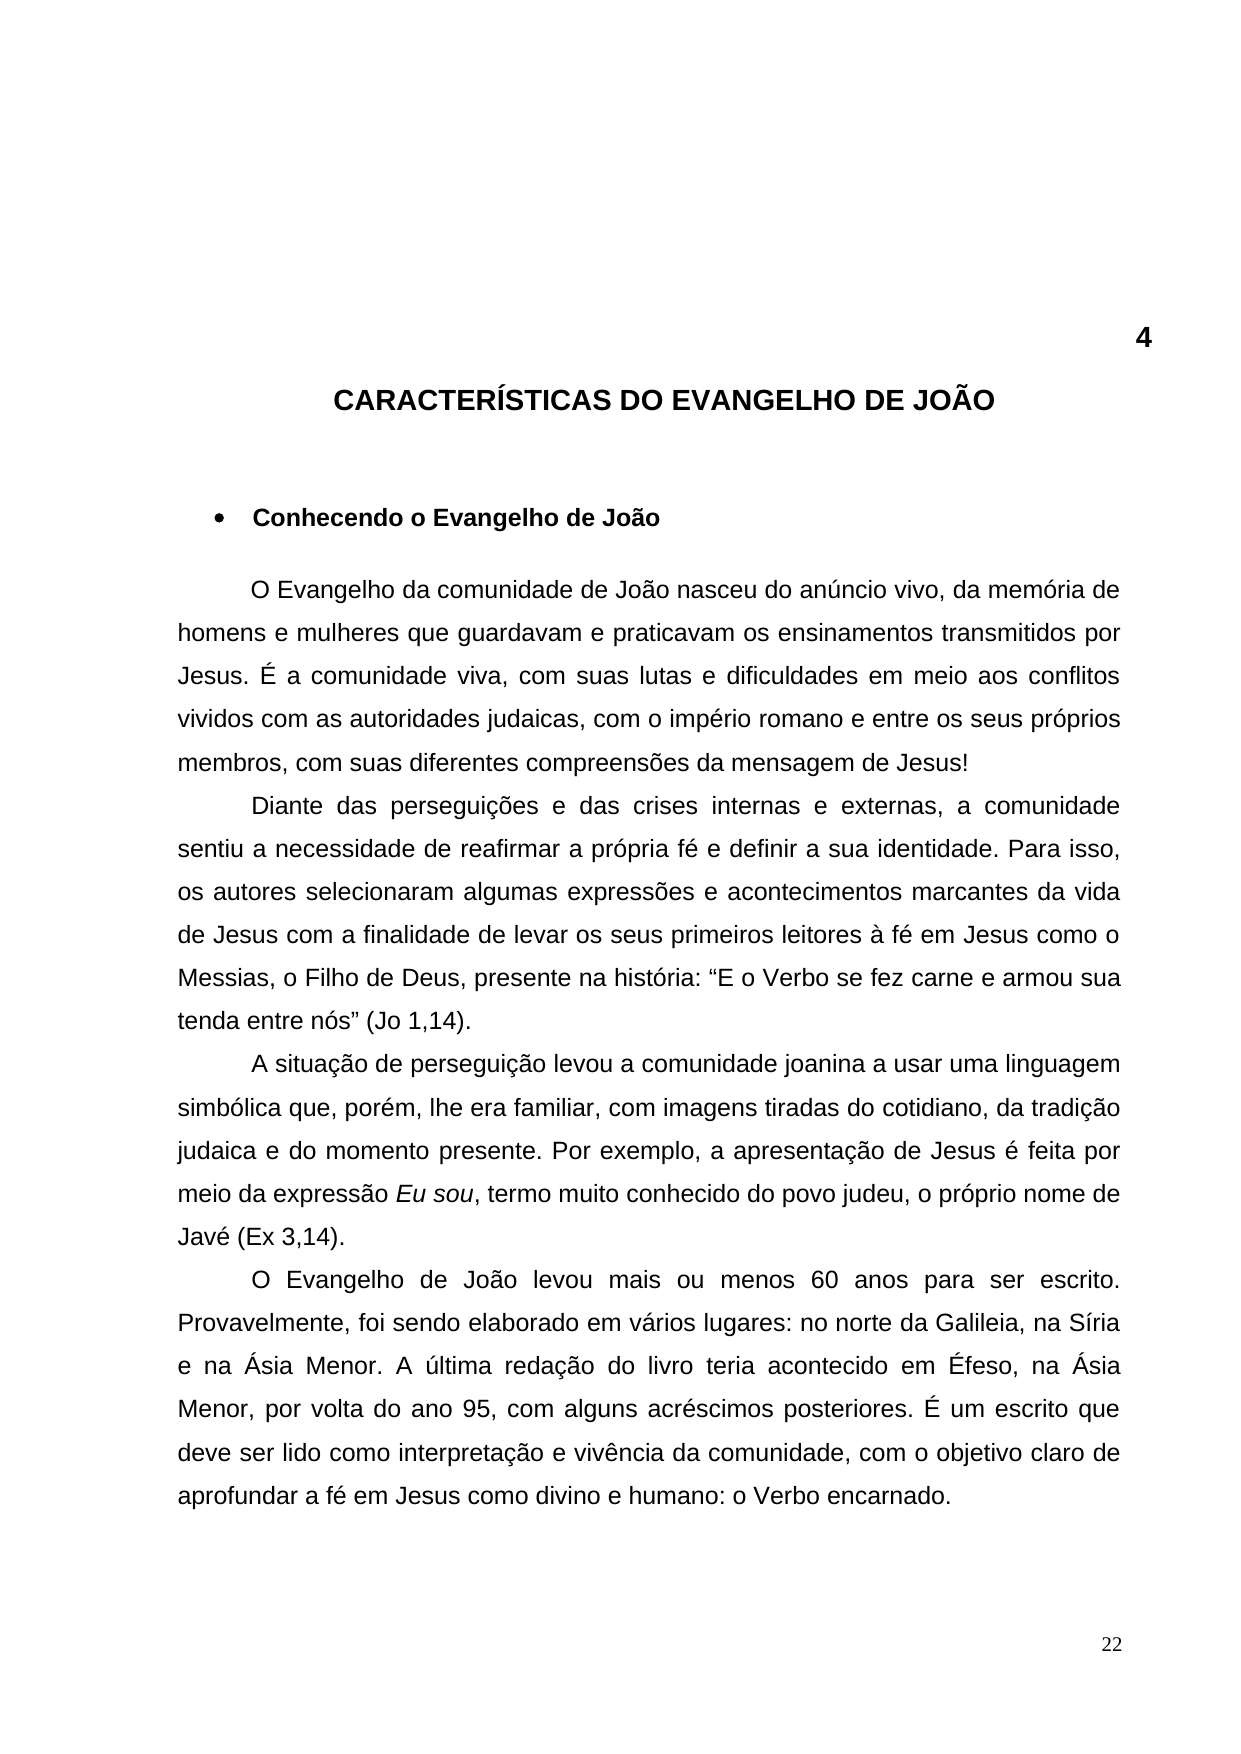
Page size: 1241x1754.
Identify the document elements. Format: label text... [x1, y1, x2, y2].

text 4 [177, 320, 1152, 353]
text A situação de perseguição levou a comunidade joanina a usar uma linguagem simbólica que, porém, lhe era familiar, com imagens tiradas do cotidiano, da tradição judaica e do momento presente. Por exemplo, a apresentação de Jesus é feita por meio da expressão Eu sou, termo muito conhecido do povo judeu, o próprio nome de Javé (Ex 3,14). [177, 1049, 1122, 1251]
text O Evangelho da comunidade de João nasceu do anúncio vivo, da memória de homens e mulheres que guardavam e praticavam os ensinamentos transmitidos por Jesus. É a comunidade viva, com suas lutas e dificuldades em meio aos conflitos vividos com as autoridades judaicas, com o império romano e entre os seus próprios membros, com suas diferentes compreensões da mensagem de Jesus! [177, 575, 1122, 776]
text CARACTERÍSTICAS DO EVANGELHO DE JOÃO [177, 382, 1152, 416]
text O Evangelho de João levou mais ou menos 60 anos para ser escrito. Provavelmente, foi sendo elaborado em vários lugares: no norte da Galileia, na Síria e na Ásia Menor. A última redação do livro teria acontecido em Éfeso, na Ásia Menor, por volta do ano 95, com alguns acréscimos posteriores. É um escrito que deve ser lido como interpretação e vivência da comunidade, com o objetivo claro de aprofundar a fé em Jesus como divino e humano: o Verbo encarnado. [177, 1265, 1122, 1509]
list Conhecendo o Evangelho de João [215, 503, 1122, 532]
text Diante das perseguições e das crises internas e externas, a comunidade sentiu a necessidade de reafirmar a própria fé e definir a sua identidade. Para isso, os autores selecionaram algumas expressões e acontecimentos marcantes da vida de Jesus com a finalidade de levar os seus primeiros leitores à fé em Jesus como o Messias, o Filho de Deus, presente na história: “E o Verbo se fez carne e armou sua tenda entre nós” (Jo 1,14). [177, 791, 1122, 1035]
